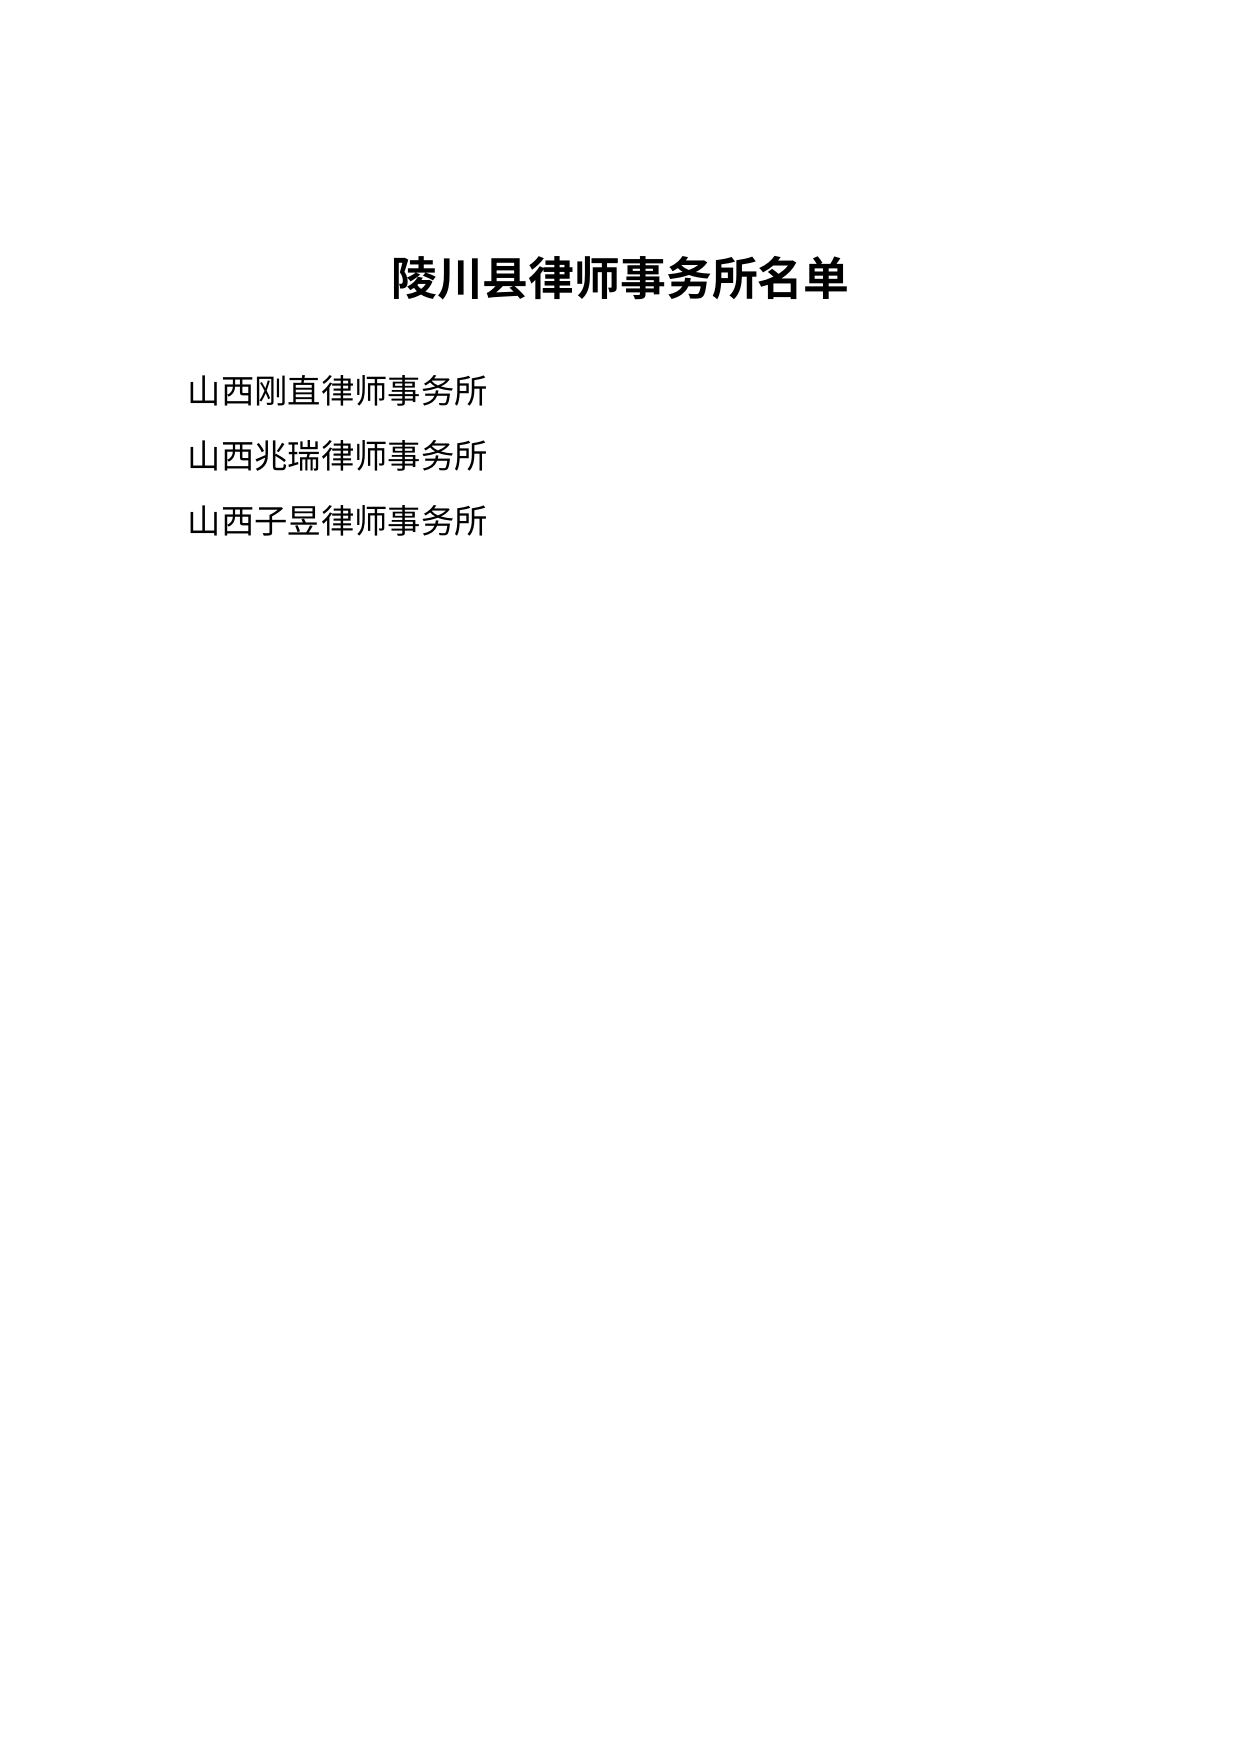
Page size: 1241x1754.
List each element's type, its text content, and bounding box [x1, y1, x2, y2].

text 陵川县律师事务所名单 [187, 227, 1053, 324]
text 山西子昱律师事务所 [187, 487, 1053, 552]
text 山西刚直律师事务所 [187, 357, 1053, 422]
text 山西兆瑞律师事务所 [187, 422, 1053, 487]
